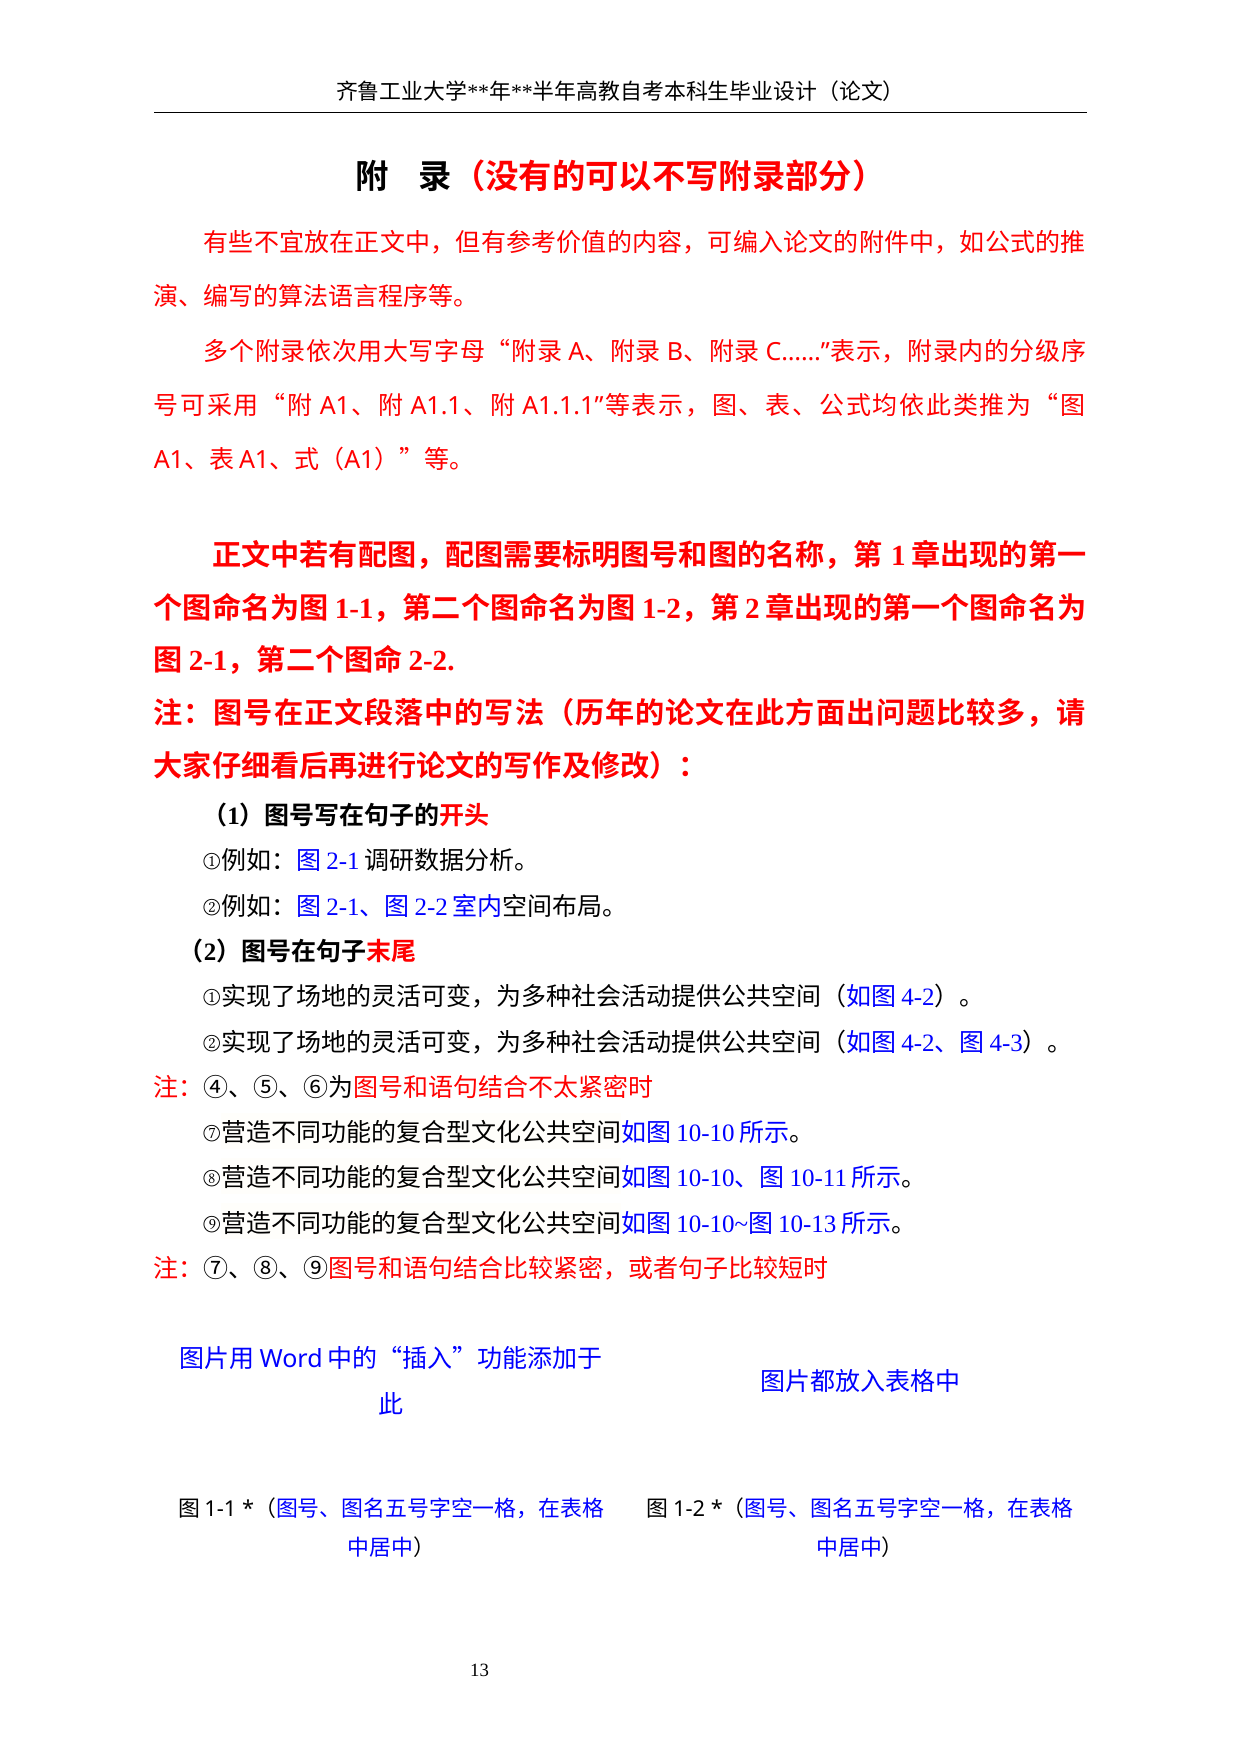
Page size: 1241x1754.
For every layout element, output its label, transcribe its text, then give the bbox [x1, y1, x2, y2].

text ②实现了场地的灵活可变，为多种社会活动提供公共空间（如图4-2、图4-3）。 [153, 1022, 1087, 1058]
text 正文中若有配图，配图需要标明图号和图的名称，第1章出现的第一个图命名为图1-1，第二个图命名为图1-2，第2章出现的第一个图命名为图2-1，第二个图命2-2. [153, 531, 1087, 679]
table_header 图片都放入表格中 [626, 1319, 1093, 1491]
table_cell 图1-2 *（图号、图名五号字空一格，在表格中居中） [626, 1491, 1093, 1568]
text ①例如：图2-1调研数据分析。 [153, 841, 1087, 877]
text ⑨营造不同功能的复合型文化公共空间如图10-10~图10-13所示。 [621, 1203, 1087, 1239]
text ②例如：图2-1、图2-2室内空间布局。 [153, 886, 1087, 922]
text ⑧营造不同功能的复合型文化公共空间如图10-10、图10-11所示。 [621, 1158, 1087, 1194]
text 注：图号在正文段落中的写法（历年的论文在此方面出问题比较多，请大家仔细看后再进行论文的写作及修改）： [153, 690, 1087, 785]
text 有些不宜放在正文中，但有参考价值的内容，可编入论文的附件中，如公式的推演、编写的算法语言程序等。 [153, 222, 1087, 313]
table_header 图片用Word中的“插入”功能添加于此 [156, 1319, 626, 1491]
table_cell 图1-1 *（图号、图名五号字空一格，在表格中居中） [156, 1491, 626, 1568]
text 注：④、⑤、⑥为图号和语句结合不太紧密时 [153, 1067, 1087, 1103]
text （1）图号写在句子的开头 [153, 795, 1087, 832]
text ①实现了场地的灵活可变，为多种社会活动提供公共空间（如图4-2）。 [153, 977, 1087, 1013]
text 多个附录依次用大写字母“附录A、附录B、附录C……”表示，附录内的分级序号可采用“附A1、附A1.1、附A1.1.1”等表示，图、表、公式均依此类推为“图A1、表A1、式（A1）”等。 [153, 331, 1087, 476]
text 注：⑦、⑧、⑨图号和语句结合比较紧密，或者句子比较短时 [153, 1248, 1087, 1285]
text ⑦营造不同功能的复合型文化公共空间如图10-10所示。 [621, 1113, 1087, 1149]
text 附 录（没有的可以不写附录部分） [153, 150, 1087, 198]
text （2）图号在句子末尾 [153, 931, 1087, 968]
